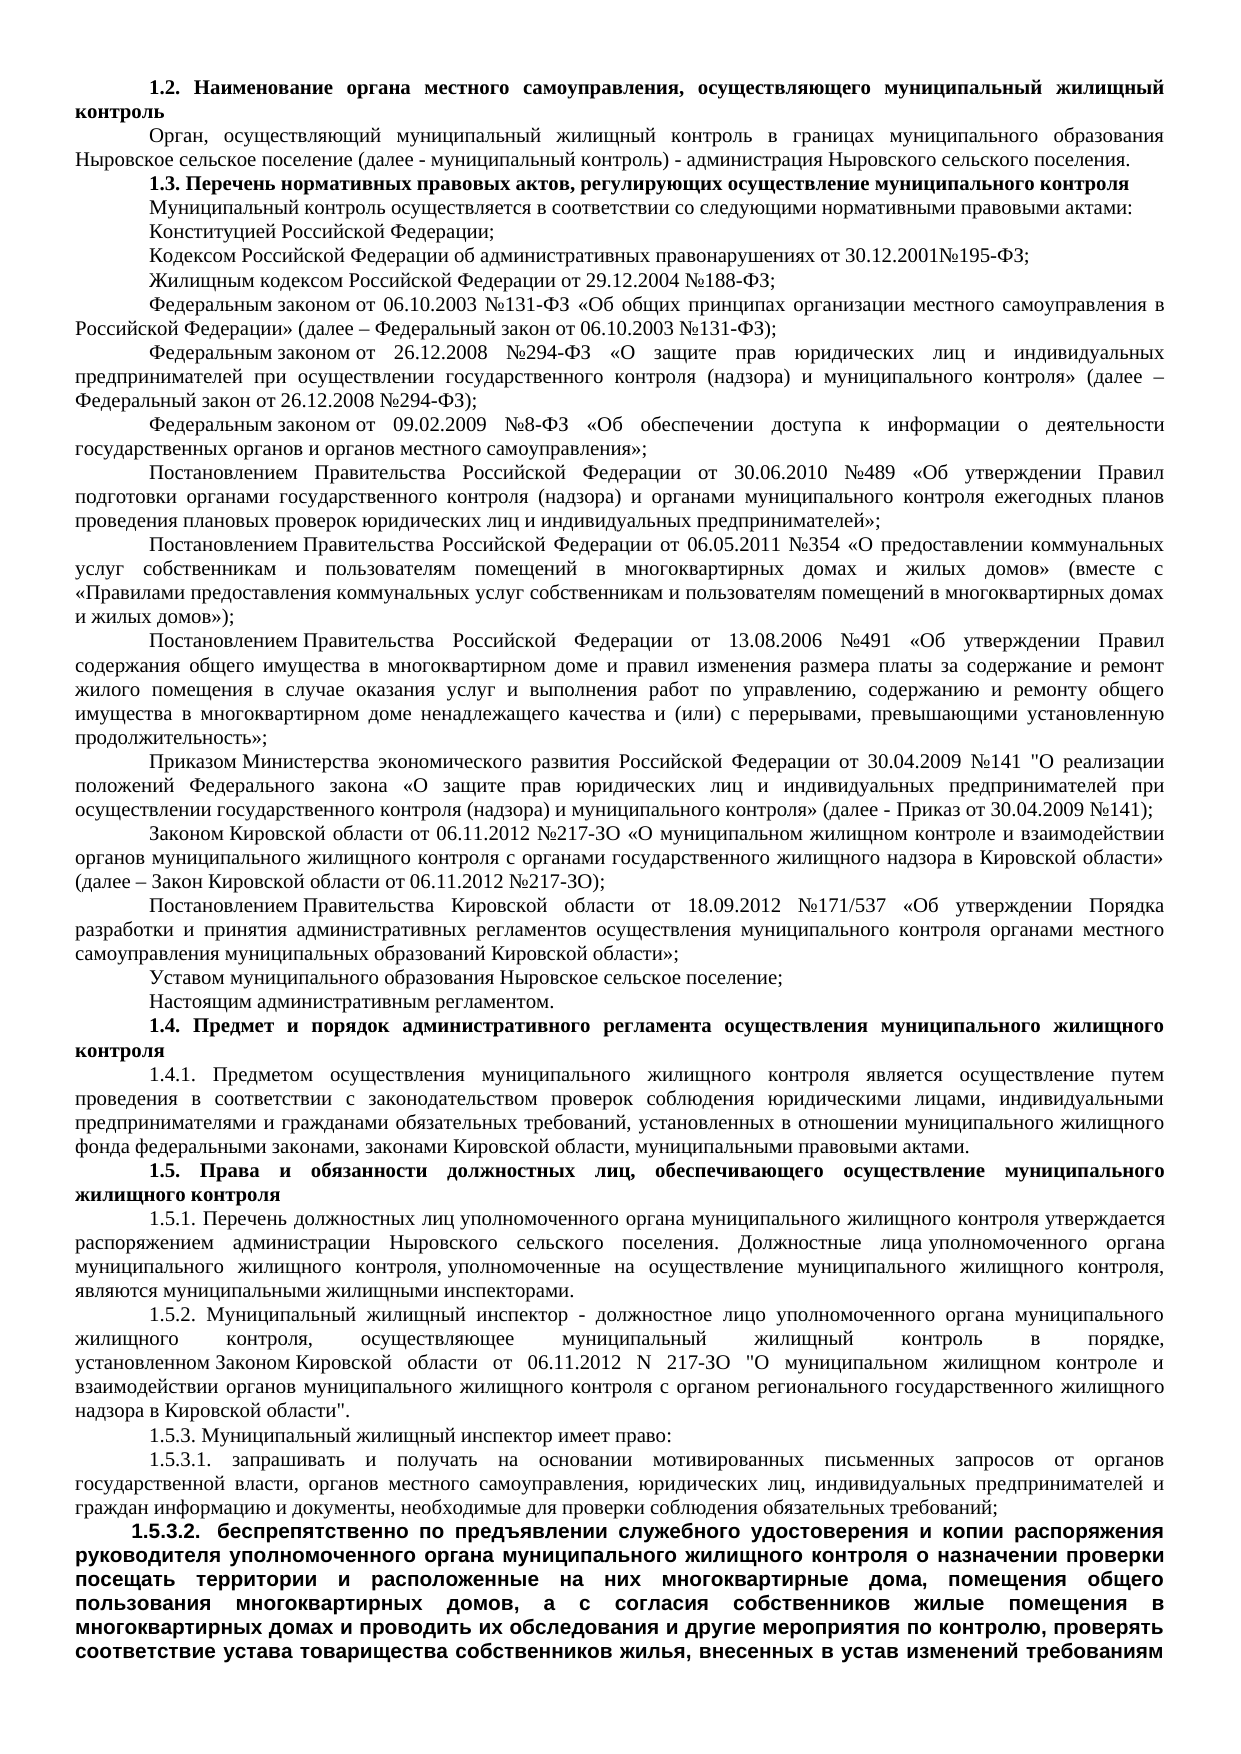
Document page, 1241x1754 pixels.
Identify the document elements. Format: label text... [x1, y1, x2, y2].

text Орган, осуществляющий муниципальный жилищный контроль в границах муниципального образования Ныровское сельское поселение (далее - муниципальный контроль) - администрация Ныровского сельского поселения. [75, 123, 1165, 171]
text Постановлением Правительства Российской Федерации от 13.08.2006 №491 «Об утверждении Правил содержания общего имущества в многоквартирном доме и правил изменения размера платы за содержание и ремонт жилого помещения в случае оказания услуг и выполнения работ по управлению, содержанию и ремонту общего имущества в многоквартирном доме ненадлежащего качества и (или) с перерывами, превышающими установленную продолжительность»; [75, 628, 1165, 749]
text Уставом муниципального образования Ныровское сельское поселение; [75, 965, 1165, 989]
text Федеральным законом от 06.10.2003 №131-ФЗ «Об общих принципах организации местного самоуправления в Российской Федерации» (далее – Федеральный закон от 06.10.2003 №131-ФЗ); [75, 292, 1165, 340]
text Постановлением Правительства Российской Федерации от 30.06.2010 №489 «Об утверждении Правил подготовки органами государственного контроля (надзора) и органами муниципального контроля ежегодных планов проведения плановых проверок юридических лиц и индивидуальных предпринимателей»; [75, 460, 1165, 532]
text Кодексом Российской Федерации об административных правонарушениях от 30.12.2001№195-ФЗ; [75, 243, 1165, 267]
text 1.5. Права и обязанности должностных лиц, обеспечивающего осуществление муниципального жилищного контроля [75, 1158, 1165, 1206]
text 1.5.1. Перечень должностных лиц уполномоченного органа муниципального жилищного контроля утверждается распоряжением администрации Ныровского сельского поселения. Должностные лица уполномоченного органа муниципального жилищного контроля, уполномоченные на осуществление муниципального жилищного контроля, являются муниципальными жилищными инспекторами. [75, 1206, 1165, 1302]
text 1.4.1. Предметом осуществления муниципального жилищного контроля является осуществление путем проведения в соответствии с законодательством проверок соблюдения юридическими лицами, индивидуальными предпринимателями и гражданами обязательных требований, установленных в отношении муниципального жилищного фонда федеральными законами, законами Кировской области, муниципальными правовыми актами. [75, 1062, 1165, 1158]
text Конституцией Российской Федерации; [75, 219, 1165, 243]
text Законом Кировской области от 06.11.2012 №217-ЗО «О муниципальном жилищном контроле и взаимодействии органов муниципального жилищного контроля с органами государственного жилищного надзора в Кировской области» (далее – Закон Кировской области от 06.11.2012 №217-ЗО); [75, 821, 1165, 893]
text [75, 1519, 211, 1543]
text Приказом Министерства экономического развития Российской Федерации от 30.04.2009 №141 "О реализации положений Федерального закона «О защите прав юридических лиц и индивидуальных предпринимателей при осуществлении государственного контроля (надзора) и муниципального контроля» (далее - Приказ от 30.04.2009 №141); [75, 749, 1165, 821]
text 1.5.3. Муниципальный жилищный инспектор имеет право: [75, 1422, 1165, 1447]
text 1.2. Наименование органа местного самоуправления, осуществляющего муниципальный жилищный контроль [75, 75, 1165, 123]
text 1.5.2. Муниципальный жилищный инспектор - должностное лицо уполномоченного органа муниципального жилищного контроля, осуществляющее муниципальный жилищный контроль в порядке, установленном Законом Кировской области от 06.11.2012 N 217-ЗО "О муниципальном жилищном контроле и взаимодействии органов муниципального жилищного контроля с органом регионального государственного жилищного надзора в Кировской области". [75, 1302, 1165, 1422]
text Муниципальный контроль осуществляется в соответствии со следующими нормативными правовыми актами: [75, 195, 1165, 219]
text 1.5.3.1. запрашивать и получать на основании мотивированных письменных запросов от органов государственной власти, органов местного самоуправления, юридических лиц, индивидуальных предпринимателей и граждан информацию и документы, необходимые для проверки соблюдения обязательных требований; [75, 1447, 1165, 1519]
text Настоящим административным регламентом. [75, 989, 1165, 1013]
text Федеральным законом от 09.02.2009 №8-ФЗ «Об обеспечении доступа к информации о деятельности государственных органов и органов местного самоуправления»; [75, 412, 1165, 460]
text Федеральным законом от 26.12.2008 №294-ФЗ «О защите прав юридических лиц и индивидуальных предпринимателей при осуществлении государственного контроля (надзора) и муниципального контроля» (далее – Федеральный закон от 26.12.2008 №294-ФЗ); [75, 340, 1165, 412]
text 1.3. Перечень нормативных правовых актов, регулирующих осуществление муниципального контроля [75, 171, 1165, 195]
text Постановлением Правительства Кировской области от 18.09.2012 №171/537 «Об утверждении Порядка разработки и принятия административных регламентов осуществления муниципального контроля органами местного самоуправления муниципальных образований Кировской области»; [75, 893, 1165, 965]
text Жилищным кодексом Российской Федерации от 29.12.2004 №188-ФЗ; [75, 267, 1165, 292]
text 1.4. Предмет и порядок административного регламента осуществления муниципального жилищного контроля [75, 1013, 1165, 1062]
text Постановлением Правительства Российской Федерации от 06.05.2011 №354 «О предоставлении коммунальных услуг собственникам и пользователям помещений в многоквартирных домах и жилых домов» (вместе с «Правилами предоставления коммунальных услуг собственникам и пользователям помещений в многоквартирных домах и жилых домов»); [75, 532, 1165, 628]
